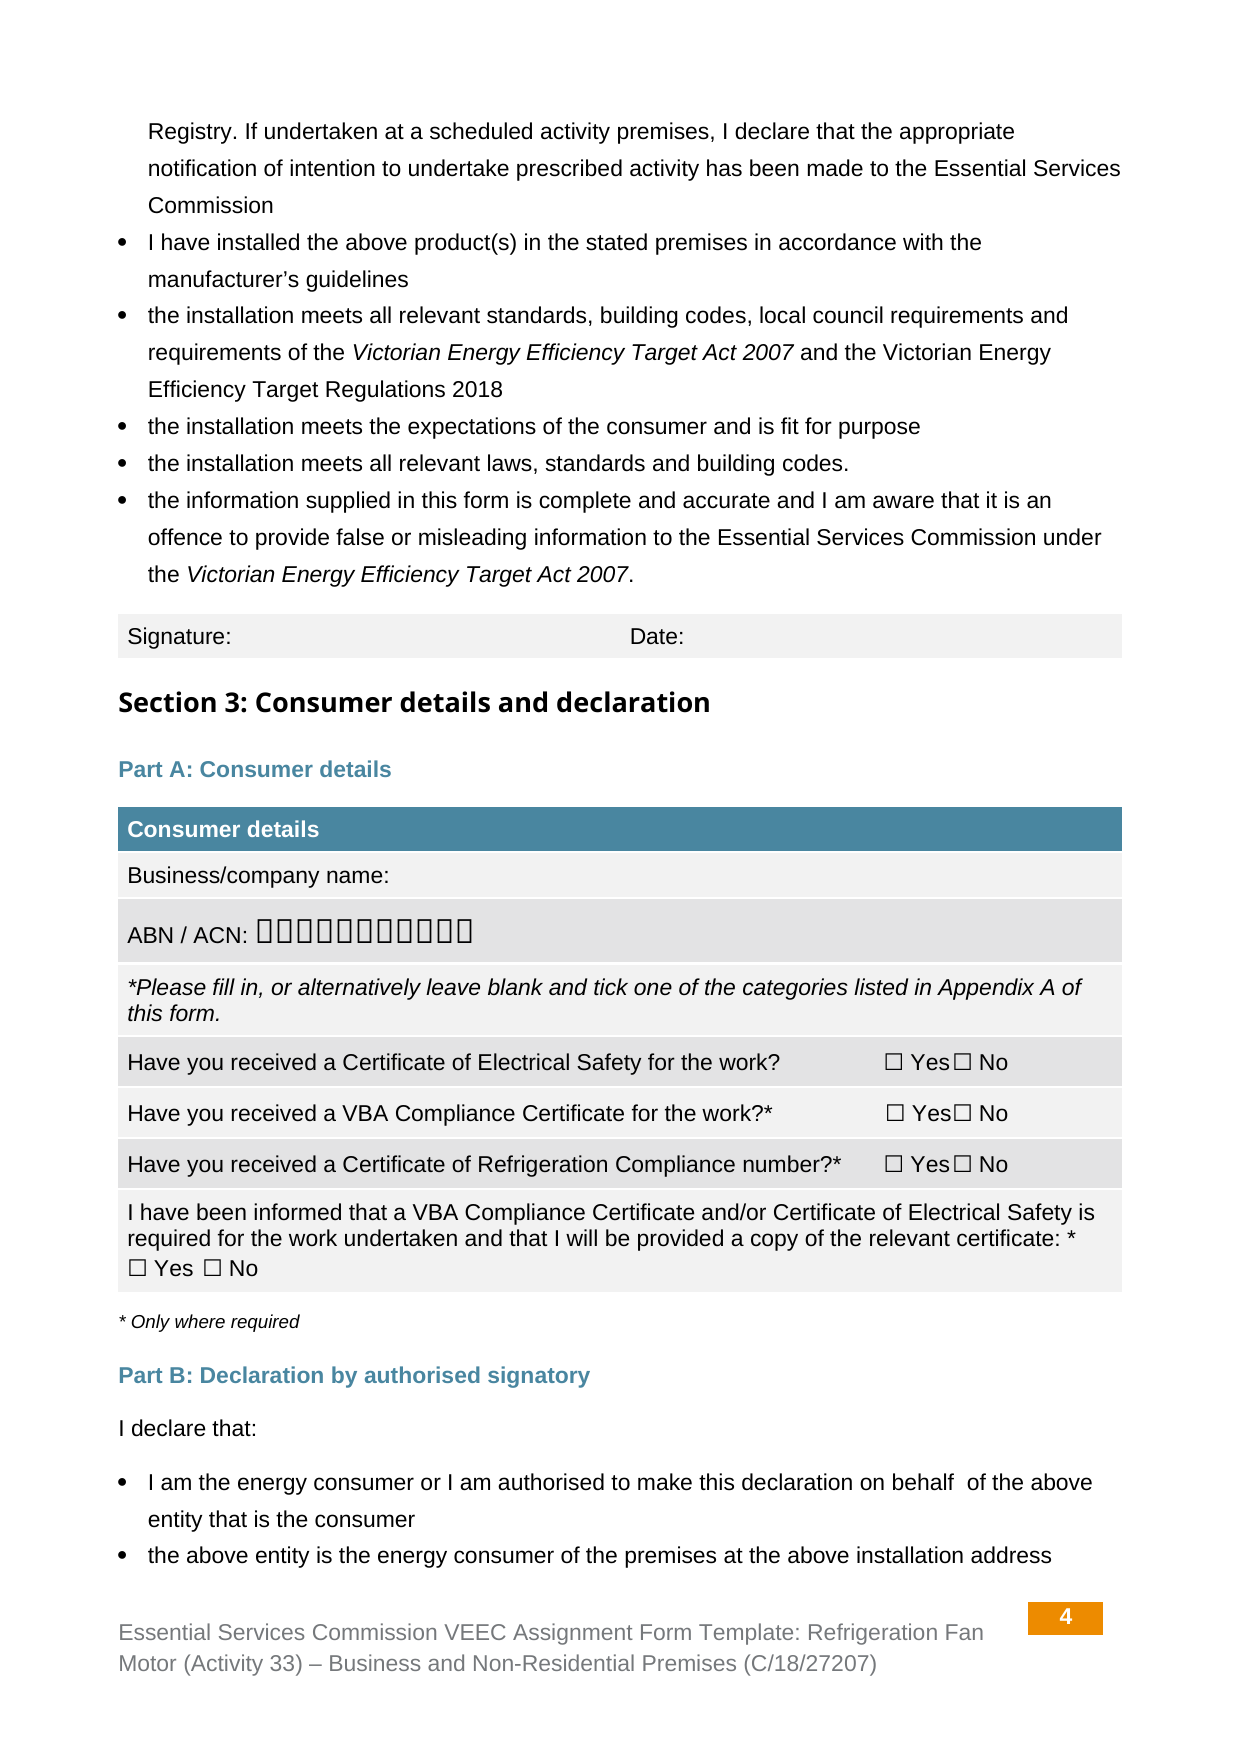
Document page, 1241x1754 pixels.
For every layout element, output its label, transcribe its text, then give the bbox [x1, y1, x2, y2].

list the installation meets all relevant standards, building codes, local council requirements and requirements of the Victorian Energy Efficiency Target Act 2007 and the Victorian Energy Efficiency Target Regulations 2018 [118, 302, 1122, 403]
table_cell Business/company name: [118, 853, 1122, 897]
text * Only where required [118, 1311, 1122, 1332]
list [118, 118, 1122, 218]
text I declare that: [118, 1415, 1122, 1441]
table_header Consumer details [118, 807, 1122, 851]
table_cell ABN / ACN:  [118, 899, 1122, 962]
table_cell *Please fill in, or alternatively leave blank and tick one of the categories listed in Appendix A of this form. [118, 965, 1122, 1035]
list the installation meets all relevant laws, standards and building codes. [118, 450, 1122, 476]
table_header Date: [621, 614, 1122, 658]
list the above entity is the energy consumer of the premises at the above installation address [118, 1542, 1122, 1569]
table_cell I have been informed that a VBA Compliance Certificate and/or Certificate of Electrical Safety is required for the work undertaken and that I will be provided a copy of the relevant certificate: * Yes No [118, 1190, 1122, 1292]
list I have installed the above product(s) in the stated premises in accordance with the manufacturer’s guidelines [118, 229, 1122, 292]
subtitle Part B: Declaration by authorised signatory [118, 1362, 1122, 1388]
table_cell Have you received a Certificate of Electrical Safety for the work? Yes No [118, 1037, 1122, 1086]
subtitle Part A: Consumer details [118, 756, 1122, 782]
table_cell Have you received a Certificate of Refrigeration Compliance number?* Yes No [118, 1139, 1122, 1188]
list the installation meets the expectations of the consumer and is fit for purpose [118, 413, 1122, 439]
table_header Signature: [118, 614, 621, 658]
table_cell Have you received a VBA Compliance Certificate for the work?* Yes No [118, 1088, 1122, 1137]
list the information supplied in this form is complete and accurate and I am aware that it is an offence to provide false or misleading information to the Essential Services Commission under the Victorian Energy Efficiency Target Act 2007. [118, 487, 1122, 587]
list I am the energy consumer or I am authorised to make this declaration on behalf of the above entity that is the consumer [118, 1469, 1122, 1532]
subtitle Section 3: Consumer details and declaration [118, 683, 1122, 720]
